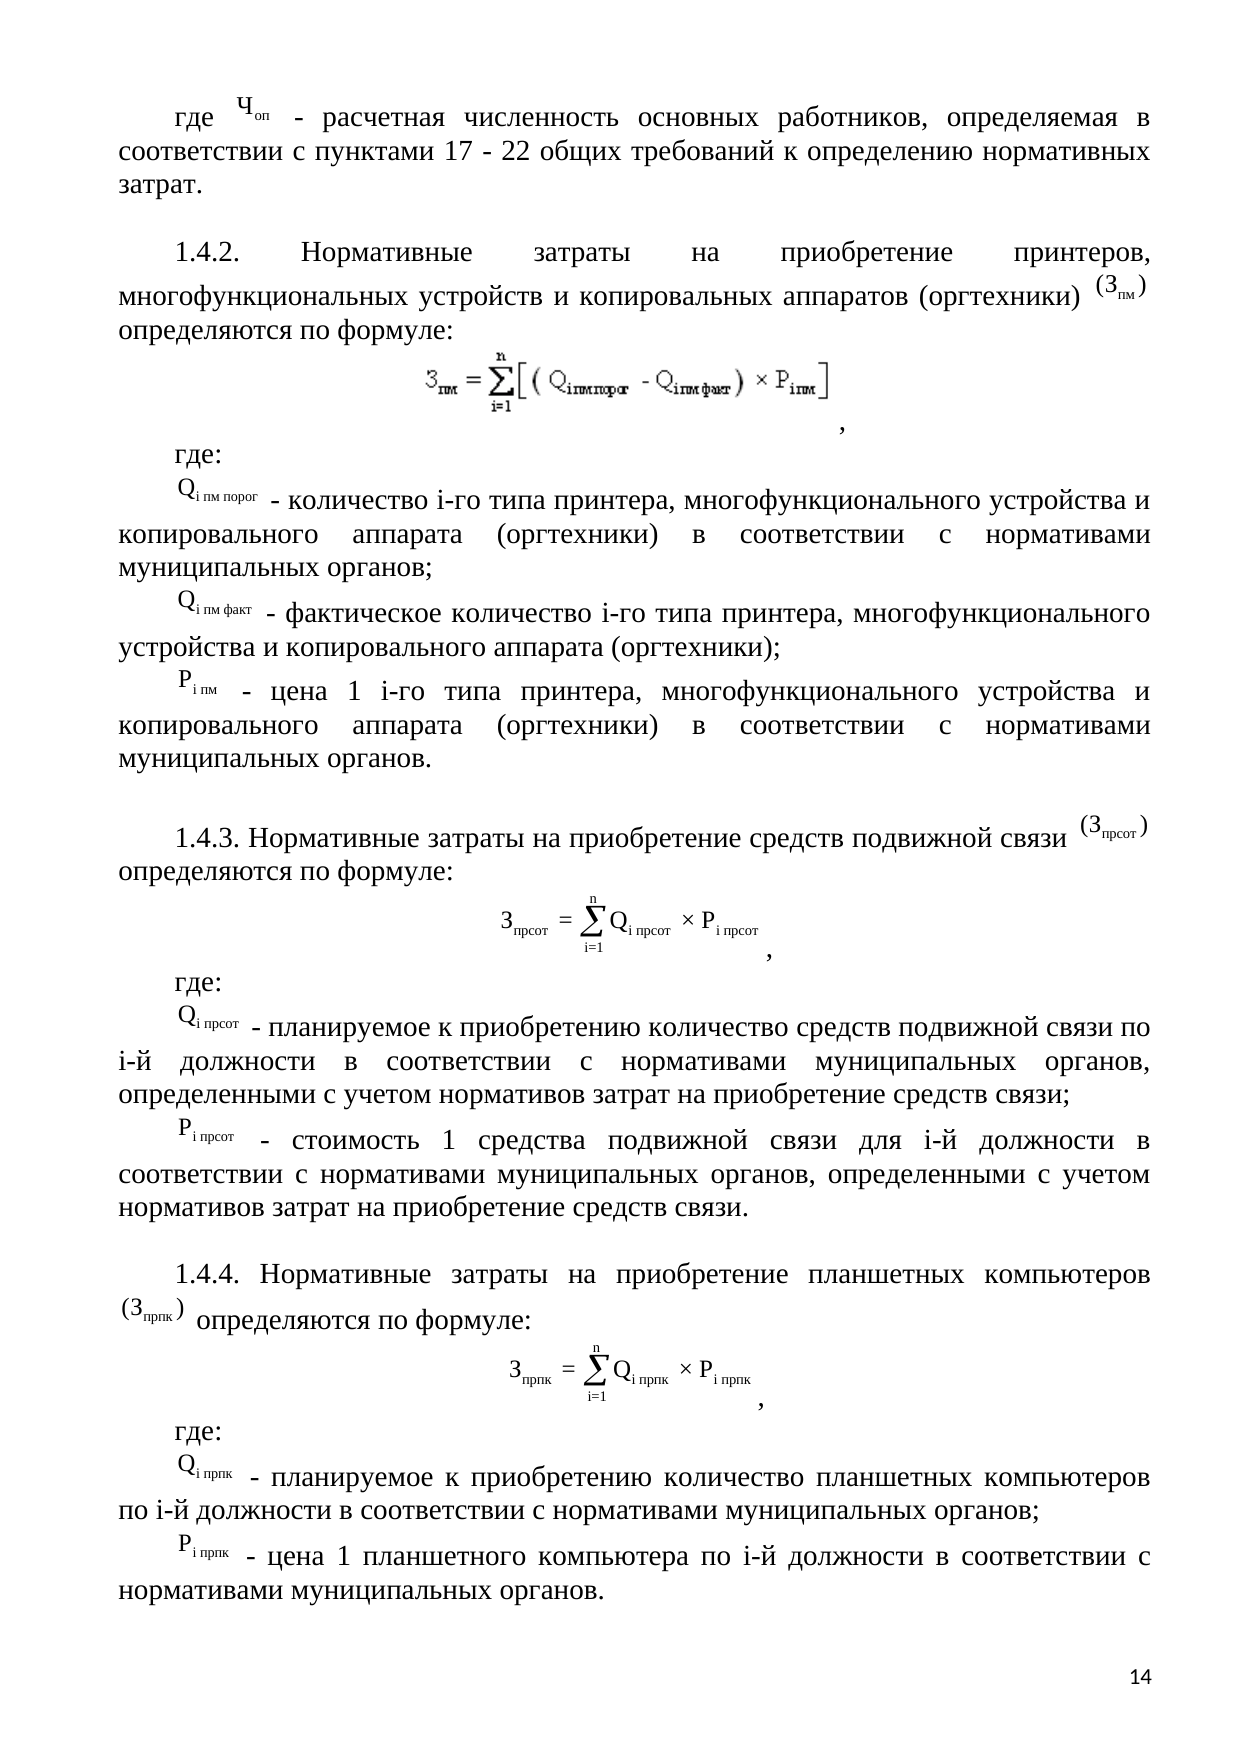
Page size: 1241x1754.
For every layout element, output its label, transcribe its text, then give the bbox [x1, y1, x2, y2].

text где: [118, 964, 1152, 997]
text - планируемое к приобретению количество средств подвижной связи по i-й должности в соответствии с нормативами муниципальных органов, определенными с учетом нормативов затрат на приобретение средств связи; [118, 997, 1152, 1110]
text 1.4.3. Нормативные затраты на приобретение средств подвижной связи определяются по формуле: [118, 807, 1152, 887]
text - стоимость 1 средства подвижной связи для i-й должности в соответствии с нормативами муниципальных органов, определенными с учетом нормативов затрат на приобретение средств связи. [118, 1110, 1152, 1223]
picture [423, 345, 839, 431]
text - цена 1 i-го типа принтера, многофункционального устройства и копировального аппарата (оргтехники) в соответствии с нормативами муниципальных органов. [118, 662, 1152, 774]
text 1.4.4. Нормативные затраты на приобретение планшетных компьютеров определяются по формуле: [118, 1257, 1152, 1336]
text где - расчетная численность основных работников, определяемая в соответствии с пунктами 17 - 22 общих требований к определению нормативных затрат. [118, 89, 1152, 200]
text - фактическое количество i-го типа принтера, многофункционального устройства и копировального аппарата (оргтехники); [118, 583, 1152, 662]
text где: [118, 1413, 1152, 1447]
text , [118, 887, 1152, 964]
text где: [118, 436, 1152, 470]
text - количество i-го типа принтера, многофункционального устройства и копировального аппарата (оргтехники) в соответствии с нормативами муниципальных органов; [118, 470, 1152, 583]
text - планируемое к приобретению количество планшетных компьютеров по i-й должности в соответствии с нормативами муниципальных органов; [118, 1447, 1152, 1526]
text - цена 1 планшетного компьютера по i-й должности в соответствии с нормативами муниципальных органов. [118, 1526, 1152, 1605]
text , [118, 1336, 1152, 1413]
text 1.4.2. Нормативные затраты на приобретение принтеров, многофункциональных устройств и копировальных аппаратов (оргтехники) определяются по формуле: [118, 234, 1152, 345]
